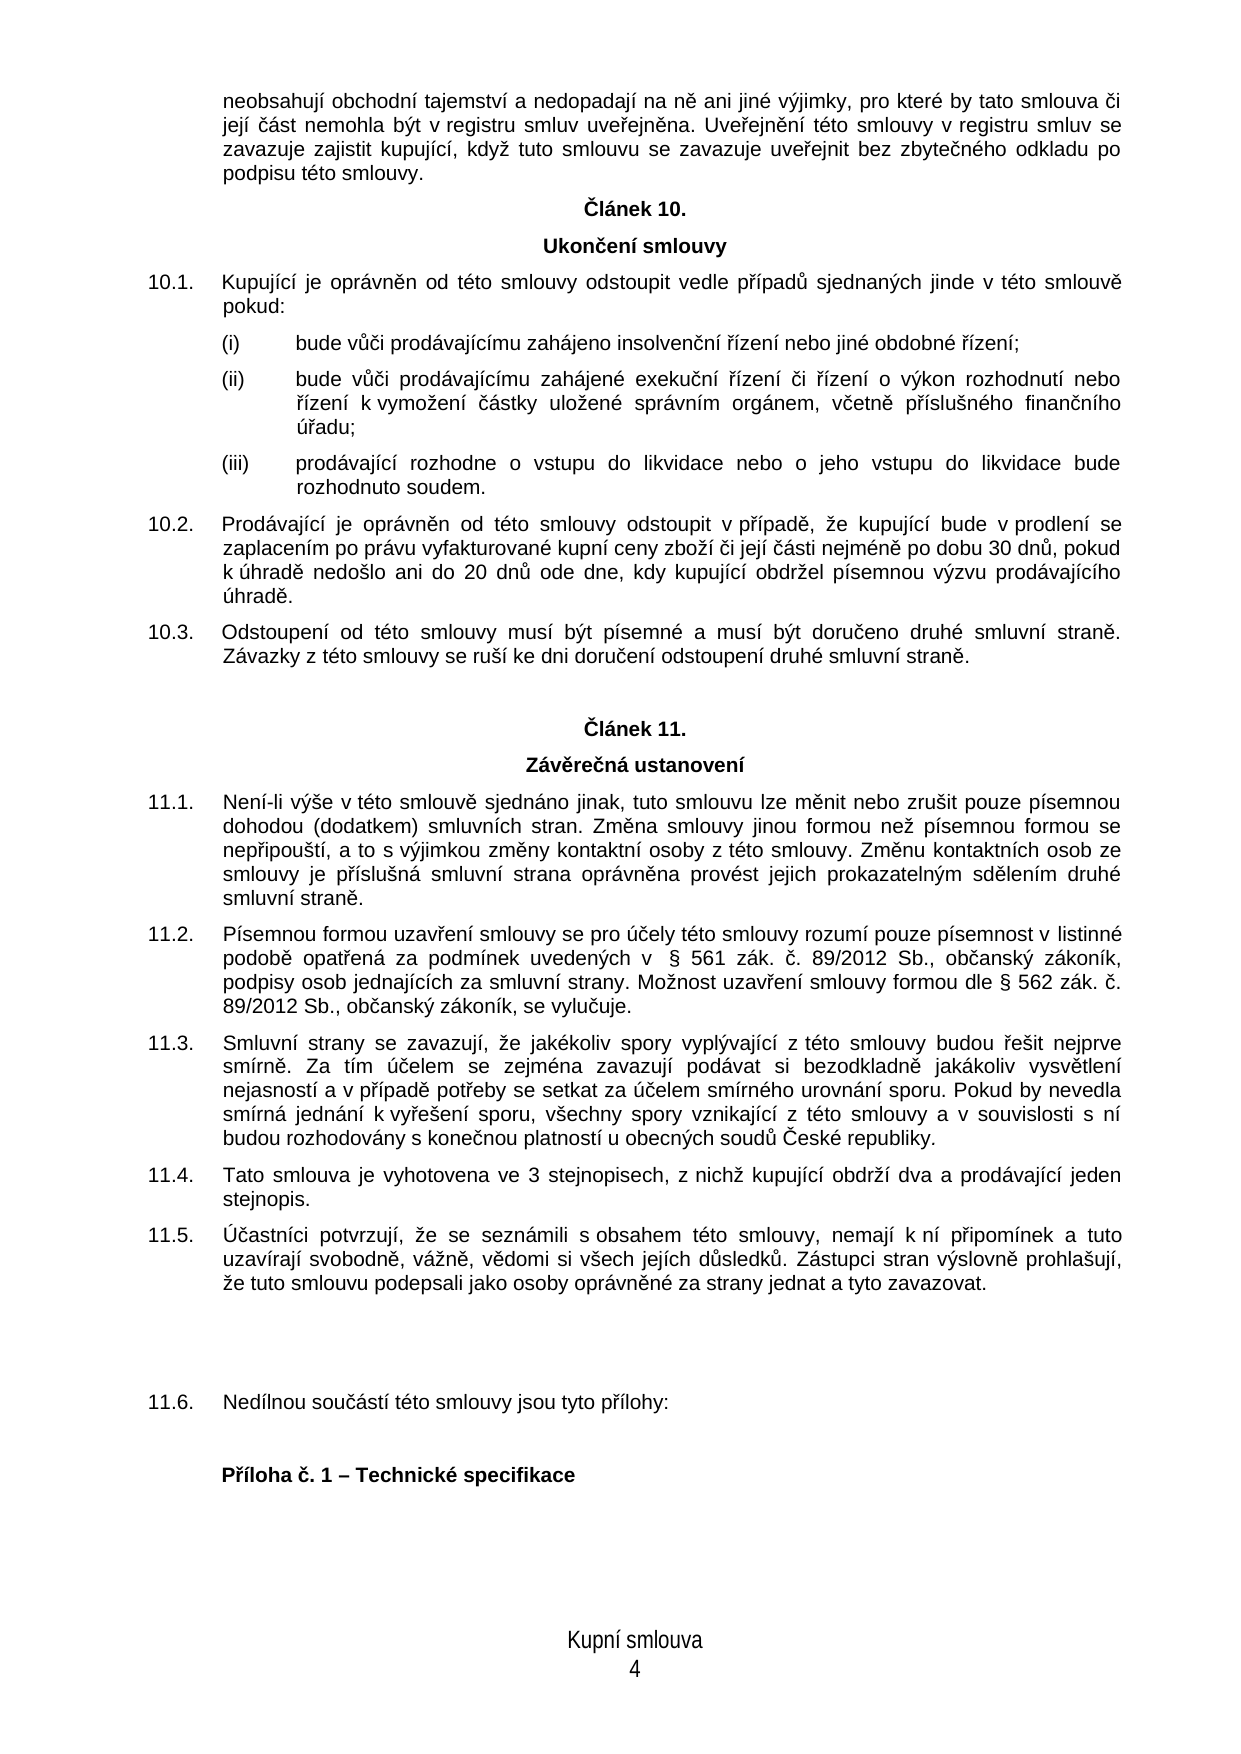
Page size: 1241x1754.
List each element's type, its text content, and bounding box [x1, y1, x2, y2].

list Tato smlouva je vyhotovena ve 3 stejnopisech, z nichž kupující obdrží dva a prodávající jeden stejnopis. [148, 1163, 1122, 1211]
text Příloha č. 1 – Technické specifikace [221, 1463, 1122, 1487]
list Odstoupení od této smlouvy musí být písemné a musí být doručeno druhé smluvní straně. Závazky z této smlouvy se ruší ke dni doručení odstoupení druhé smluvní straně. [148, 620, 1122, 668]
list bude vůči prodávajícímu zahájené exekuční řízení či řízení o výkon rozhodnutí nebo řízení k vymožení částky uložené správním orgánem, včetně příslušného finančního úřadu; [221, 367, 1122, 439]
list Účastníci potvrzují, že se seznámili s obsahem této smlouvy, nemají k ní připomínek a tuto uzavírají svobodně, vážně, vědomi si všech jejích důsledků. Zástupci stran výslovně prohlašují, že tuto smlouvu podepsali jako osoby oprávněné za strany jednat a tyto zavazovat. [148, 1223, 1122, 1295]
list Smluvní strany se zavazují, že jakékoliv spory vyplývající z této smlouvy budou řešit nejprve smírně. Za tím účelem se zejména zavazují podávat si bezodkladně jakákoliv vysvětlení nejasností a v případě potřeby se setkat za účelem smírného urovnání sporu. Pokud by nevedla smírná jednání k vyřešení sporu, všechny spory vznikající z této smlouvy a v souvislosti s ní budou rozhodovány s konečnou platností u obecných soudů České republiky. [148, 1030, 1122, 1150]
text Závěrečná ustanovení [148, 753, 1122, 777]
list Nedílnou součástí této smlouvy jsou tyto přílohy: [148, 1390, 1122, 1414]
list prodávající rozhodne o vstupu do likvidace nebo o jeho vstupu do likvidace bude rozhodnuto soudem. [221, 451, 1122, 499]
text Článek 10. [148, 197, 1122, 221]
list Kupující je oprávněn od této smlouvy odstoupit vedle případů sjednaných jinde v této smlouvě pokud: [148, 270, 1122, 318]
list bude vůči prodávajícímu zahájeno insolvenční řízení nebo jiné obdobné řízení; [221, 330, 1122, 354]
list Prodávající je oprávněn od této smlouvy odstoupit v případě, že kupující bude v prodlení se zaplacením po právu vyfakturované kupní ceny zboží či její části nejméně po dobu 30 dnů, pokud k úhradě nedošlo ani do 20 dnů ode dne, kdy kupující obdržel písemnou výzvu prodávajícího úhradě. [148, 512, 1122, 607]
text Ukončení smlouvy [148, 233, 1122, 257]
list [148, 89, 1122, 184]
list Písemnou formou uzavření smlouvy se pro účely této smlouvy rozumí pouze písemnost v listinné podobě opatřená za podmínek uvedených v § 561 zák. č. 89/2012 Sb., občanský zákoník, podpisy osob jednajících za smluvní strany. Možnost uzavření smlouvy formou dle § 562 zák. č. 89/2012 Sb., občanský zákoník, se vylučuje. [148, 922, 1122, 1018]
text Článek 11. [148, 717, 1122, 741]
list Není-li výše v této smlouvě sjednáno jinak, tuto smlouvu lze měnit nebo zrušit pouze písemnou dohodou (dodatkem) smluvních stran. Změna smlouvy jinou formou než písemnou formou se nepřipouští, a to s výjimkou změny kontaktní osoby z této smlouvy. Změnu kontaktních osob ze smlouvy je příslušná smluvní strana oprávněna provést jejich prokazatelným sdělením druhé smluvní straně. [148, 790, 1122, 909]
